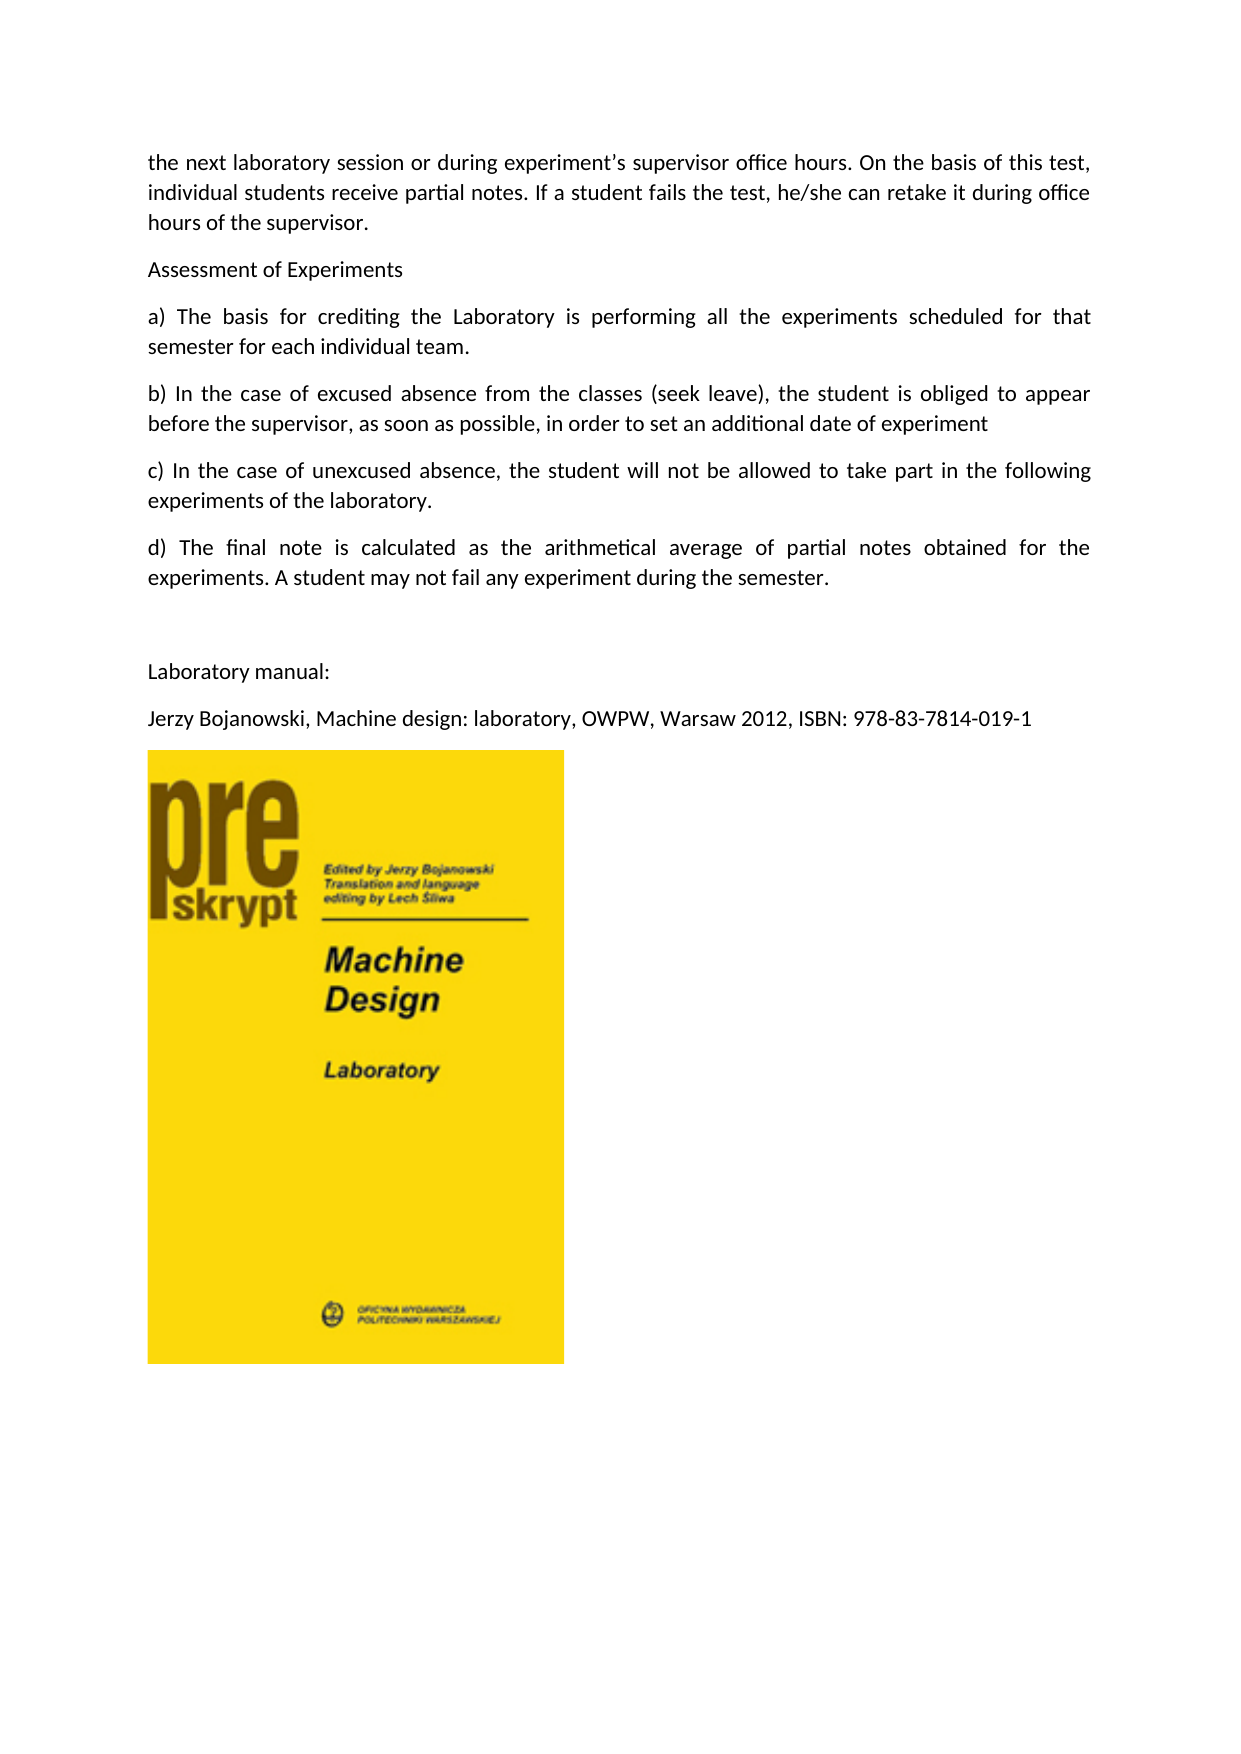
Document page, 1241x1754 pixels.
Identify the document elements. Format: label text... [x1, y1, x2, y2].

text a) The basis for crediting the Laboratory is performing all the experiments scheduled for that semester for each individual team. [148, 302, 1093, 360]
text c) In the case of unexcused absence, the student will not be allowed to take part in the following experiments of the laboratory. [148, 456, 1093, 514]
text Laboratory manual: [148, 657, 1093, 685]
text Jerzy Bojanowski, Machine design: laboratory, OWPW, Warsaw 2012, ISBN: 978-83-7814-019-1 [148, 704, 1093, 732]
text b) In the case of excused absence from the classes (seek leave), the student is obliged to appear before the supervisor, as soon as possible, in order to set an additional date of experiment [148, 379, 1093, 437]
picture [147, 750, 565, 1364]
text Assessment of Experiments [148, 255, 1093, 283]
text d) The final note is calculated as the arithmetical average of partial notes obtained for the experiments. A student may not fail any experiment during the semester. [148, 533, 1093, 591]
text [148, 148, 1093, 236]
